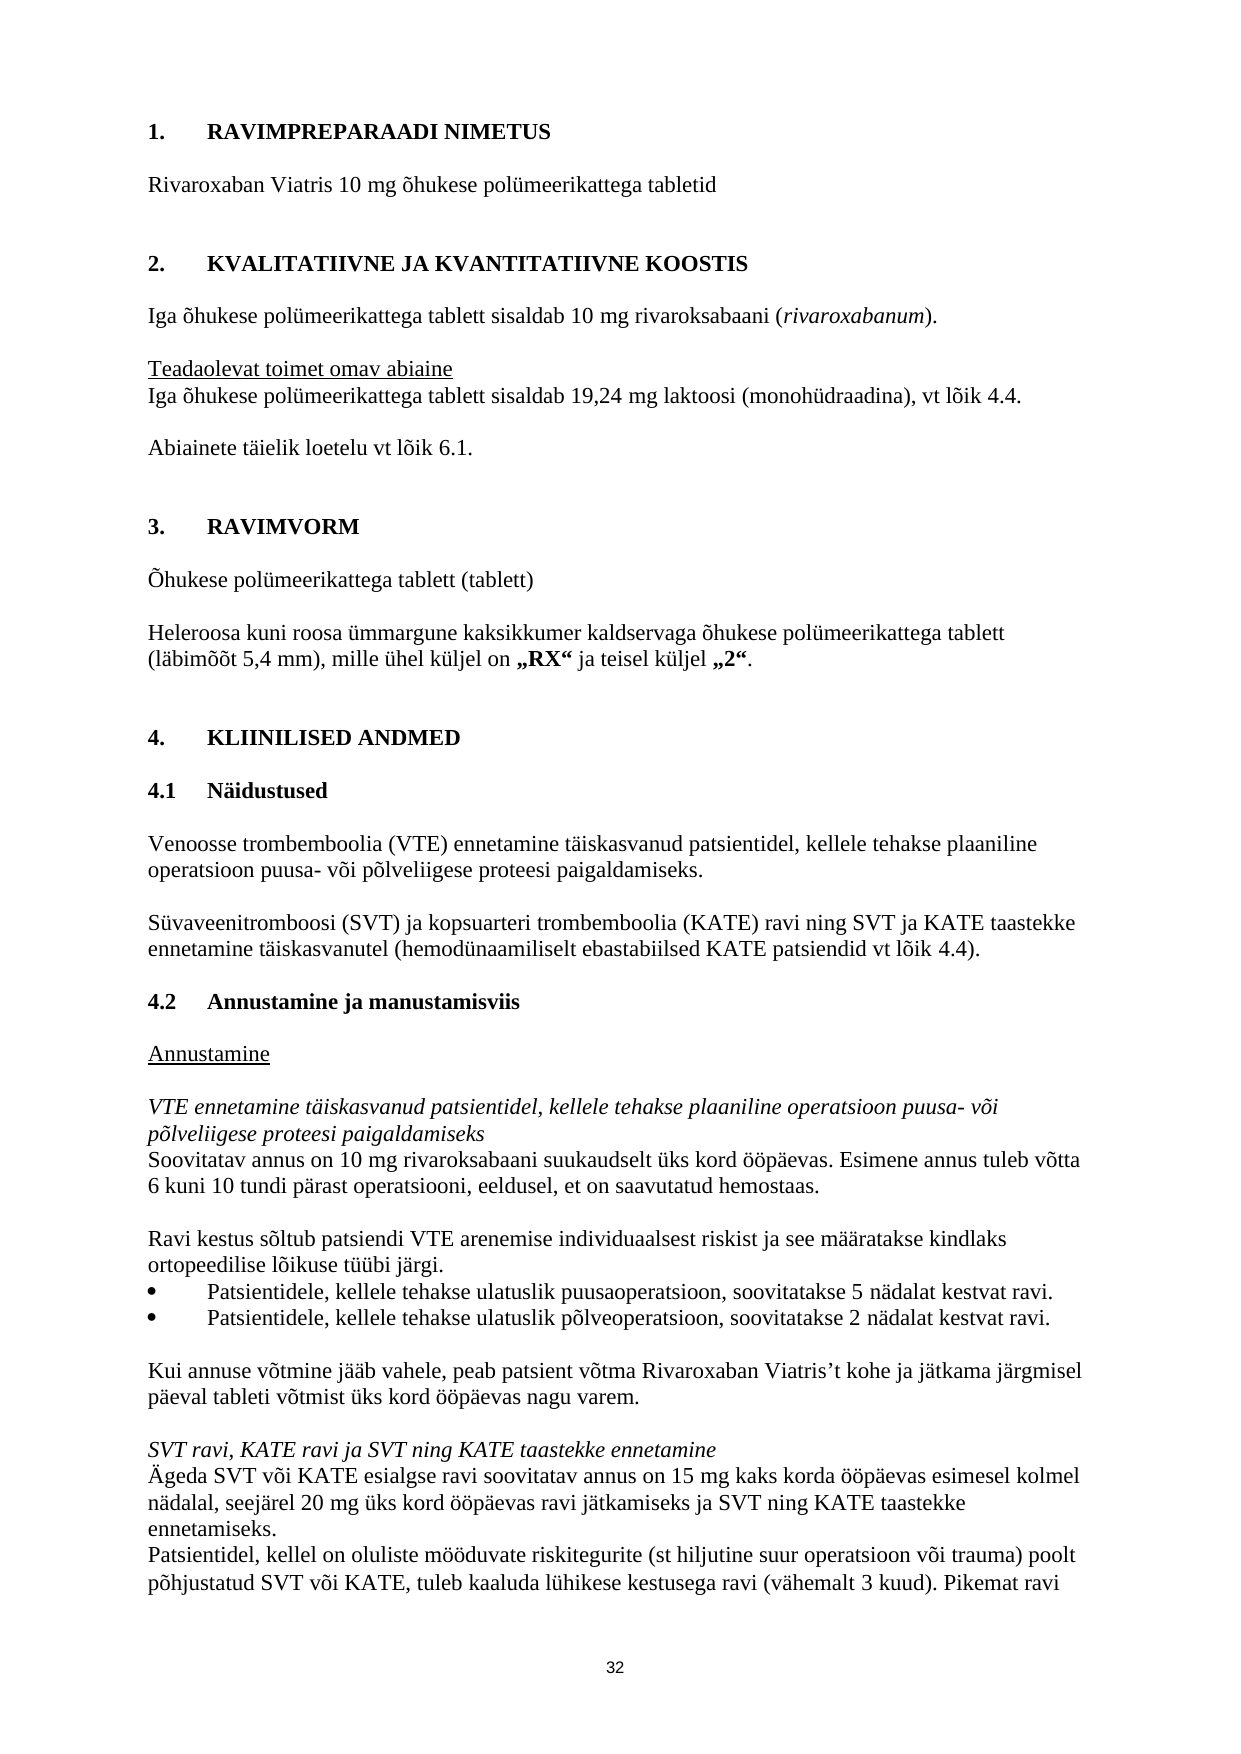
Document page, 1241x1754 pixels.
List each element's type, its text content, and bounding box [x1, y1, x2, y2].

text VTE ennetamine täiskasvanud patsientidel, kellele tehakse plaaniline operatsioon puusa- või põlveliigese proteesi paigaldamiseks [148, 1093, 1092, 1146]
text 2. KVALITATIIVNE JA KVANTITATIIVNE KOOSTIS [148, 250, 1092, 276]
text Soovitatav annus on 10 mg rivaroksabaani suukaudselt üks kord ööpäevas. Esimene annus tuleb võtta 6 kuni 10 tundi pärast operatsiooni, eeldusel, et on saavutatud hemostaas. [148, 1146, 1092, 1199]
text SVT ravi, KATE ravi ja SVT ning KATE taastekke ennetamine [148, 1436, 1092, 1462]
text Iga õhukese polümeerikattega tablett sisaldab 19,24 mg laktoosi (monohüdraadina), vt lõik 4.4. [148, 382, 1092, 408]
text Ravi kestus sõltub patsiendi VTE arenemise individuaalsest riskist ja see määratakse kindlaks ortopeedilise lõikuse tüübi järgi. [148, 1225, 1092, 1278]
text 4.1 Näidustused [148, 777, 1092, 803]
text Iga õhukese polümeerikattega tablett sisaldab 10 mg rivaroksabaani (rivaroxabanum). [148, 303, 1092, 329]
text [148, 1541, 1092, 1595]
text Teadaolevat toimet omav abiaine [148, 355, 1092, 382]
text Annustamine [148, 1041, 1092, 1067]
text Heleroosa kuni roosa ümmargune kaksikkumer kaldservaga õhukese polümeerikattega tablett (läbimõõt 5,4 mm), mille ühel küljel on „RX“ ja teisel küljel „2“. [148, 619, 1092, 672]
text Rivaroxaban Viatris 10 mg õhukese polümeerikattega tabletid [148, 171, 1092, 197]
text Patsientidele, kellele tehakse ulatuslik põlveoperatsioon, soovitatakse 2 nädalat kestvat ravi. [148, 1304, 1092, 1330]
text Kui annuse võtmine jääb vahele, peab patsient võtma Rivaroxaban Viatris’t kohe ja jätkama järgmisel päeval tableti võtmist üks kord ööpäevas nagu varem. [148, 1357, 1092, 1409]
text Patsientidele, kellele tehakse ulatuslik puusaoperatsioon, soovitatakse 5 nädalat kestvat ravi. [148, 1278, 1092, 1304]
text Süvaveenitromboosi (SVT) ja kopsuarteri trombemboolia (KATE) ravi ning SVT ja KATE taastekke ennetamine täiskasvanutel (hemodünaamiliselt ebastabiilsed KATE patsiendid vt lõik 4.4). [148, 909, 1092, 961]
text Abiainete täielik loetelu vt lõik 6.1. [148, 434, 1092, 461]
text Venoosse trombemboolia (VTE) ennetamine täiskasvanud patsientidel, kellele tehakse plaaniline operatsioon puusa- või põlveliigese proteesi paigaldamiseks. [148, 830, 1092, 882]
text Ägeda SVT või KATE esialgse ravi soovitatav annus on 15 mg kaks korda ööpäevas esimesel kolmel nädalal, seejärel 20 mg üks kord ööpäevas ravi jätkamiseks ja SVT ning KATE taastekke ennetamiseks. [148, 1462, 1092, 1541]
text 4.2 Annustamine ja manustamisviis [148, 988, 1092, 1014]
text 3. RAVIMVORM [148, 513, 1092, 540]
text 1. RAVIMPREPARAADI NIMETUS [148, 118, 1092, 144]
text Õhukese polümeerikattega tablett (tablett) [148, 566, 1092, 592]
text 4. KLIINILISED ANDMED [148, 724, 1092, 751]
